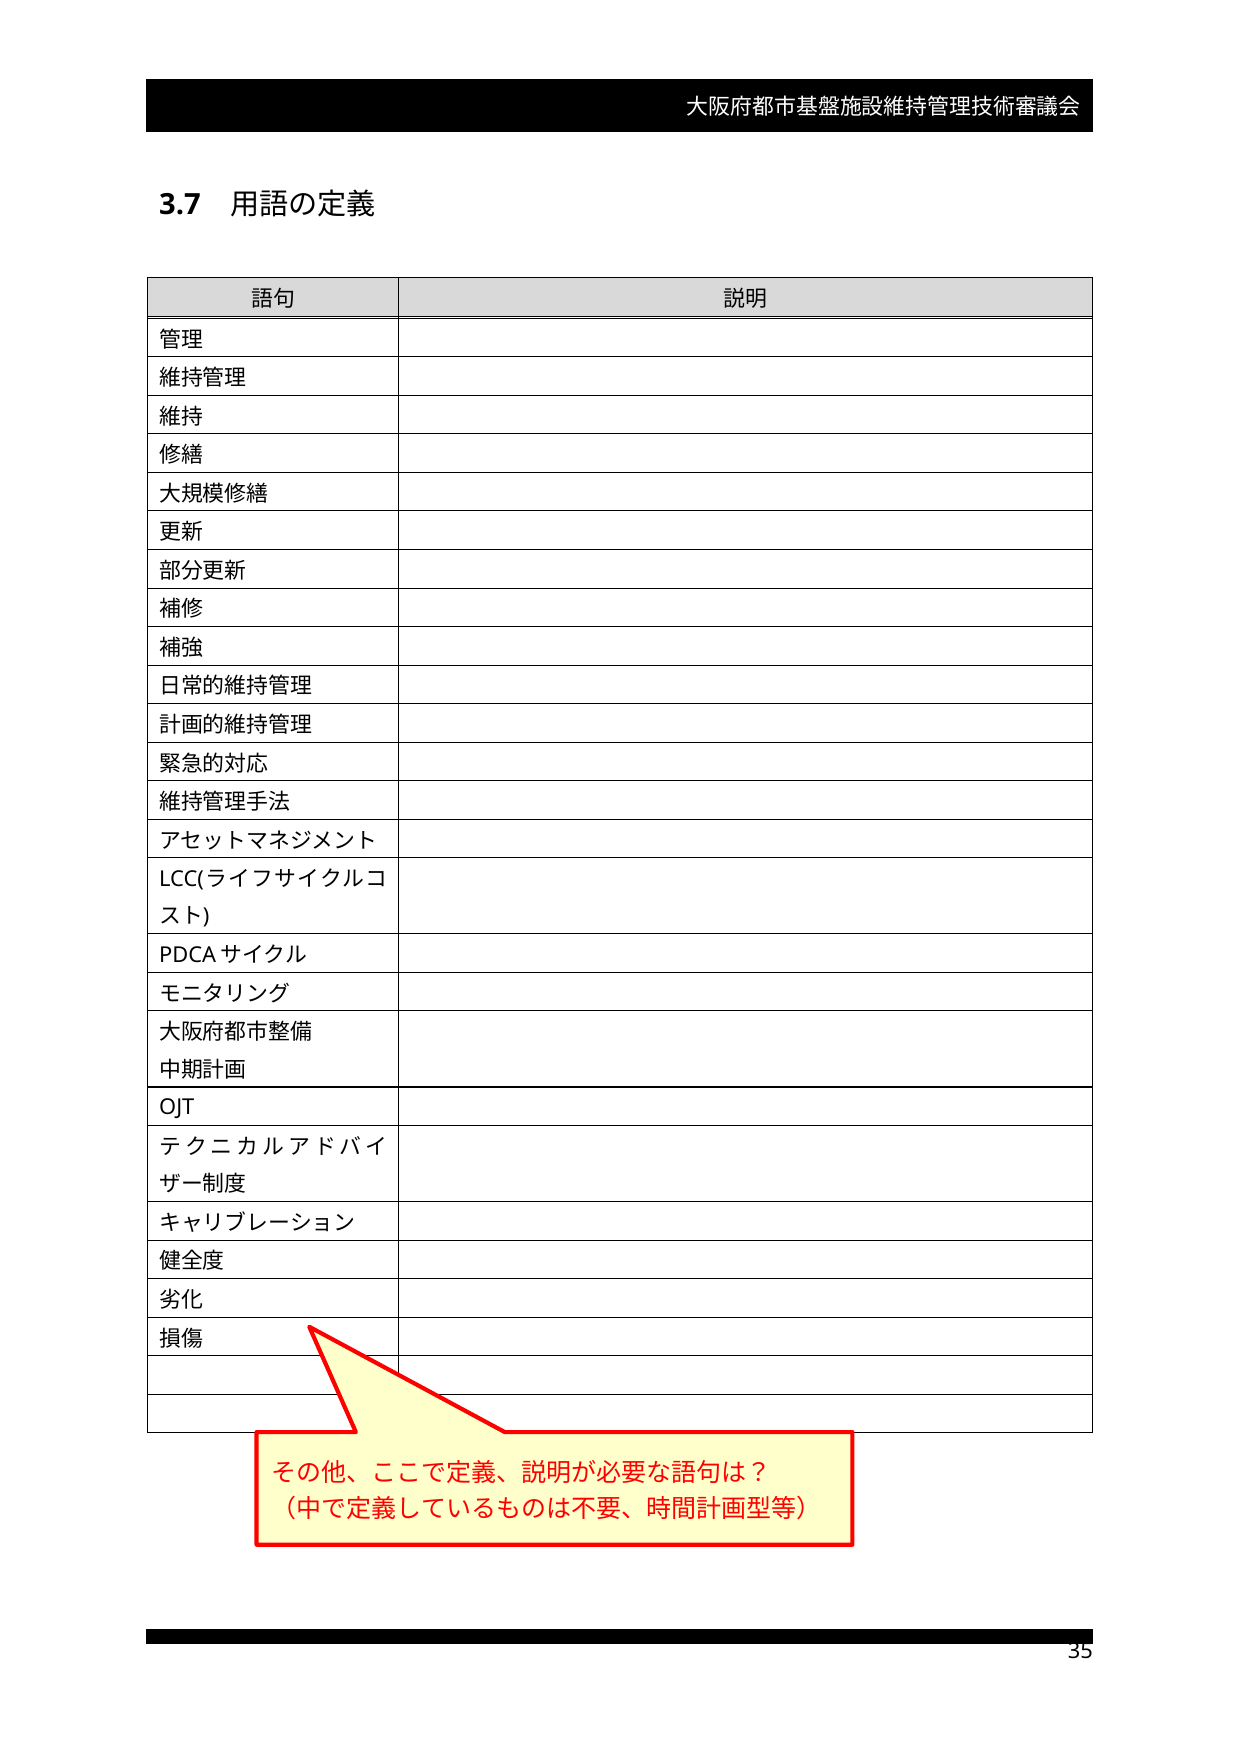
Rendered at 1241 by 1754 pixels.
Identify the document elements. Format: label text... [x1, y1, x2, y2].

table_cell 維持 [148, 396, 398, 433]
table_cell 健全度 [148, 1241, 398, 1278]
table_cell 日常的維持管理 [148, 666, 398, 703]
table_cell [148, 1356, 336, 1394]
table_cell [399, 589, 1092, 626]
table_cell [443, 1395, 1092, 1432]
subtitle 用語の定義 [159, 164, 1092, 239]
table_cell [399, 704, 1092, 742]
table_cell 損傷 [148, 1318, 398, 1355]
table_cell 補強 [148, 627, 398, 664]
table_cell 大阪府都市整備 中期計画 [148, 1011, 398, 1086]
table_cell モニタリング [148, 973, 398, 1010]
table_cell 部分更新 [148, 550, 398, 587]
table_cell [399, 396, 1092, 433]
table_cell [399, 1279, 1092, 1317]
table_cell [399, 434, 1092, 472]
table_cell PDCAサイクル [148, 934, 398, 972]
table_cell テクニカルアドバイザー制度 [148, 1126, 398, 1201]
table_cell 緊急的対応 [148, 743, 398, 780]
table_header 語句 [148, 278, 398, 316]
table_cell [399, 1318, 1092, 1355]
table_cell [399, 1356, 1092, 1394]
table_cell キャリブレーション [148, 1202, 398, 1239]
table_cell [399, 550, 1092, 587]
table_cell [370, 1356, 398, 1371]
table_cell 補修 [148, 589, 398, 626]
table_cell [399, 357, 1092, 395]
table_cell [399, 1088, 1092, 1125]
table_cell [399, 473, 1092, 510]
table_cell 劣化 [148, 1279, 398, 1317]
table_cell [399, 743, 1092, 780]
table_cell [399, 1202, 1092, 1239]
table_header 説明 [399, 278, 1092, 316]
table_cell [399, 781, 1092, 819]
table_cell [399, 511, 1092, 549]
table_cell [399, 666, 1092, 703]
table_cell 管理 [148, 319, 398, 356]
table_cell 維持管理 [148, 357, 398, 395]
table_cell 維持管理手法 [148, 781, 398, 819]
table_cell 修繕 [148, 434, 398, 472]
table_cell 大規模修繕 [148, 473, 398, 510]
table_cell 更新 [148, 511, 398, 549]
table_cell [399, 1126, 1092, 1201]
table_cell OJT [148, 1088, 398, 1125]
table_cell 計画的維持管理 [148, 704, 398, 742]
table_cell [399, 858, 1092, 933]
table_cell [399, 934, 1092, 972]
table_cell [399, 1011, 1092, 1086]
table_cell アセットマネジメント [148, 820, 398, 857]
table_cell [399, 319, 1092, 356]
table_cell LCC(ライフサイクルコスト) [148, 858, 398, 933]
table_cell [399, 627, 1092, 664]
table_cell [148, 1395, 352, 1432]
table_cell [399, 973, 1092, 1010]
table_cell [399, 820, 1092, 857]
table_cell [399, 1241, 1092, 1278]
